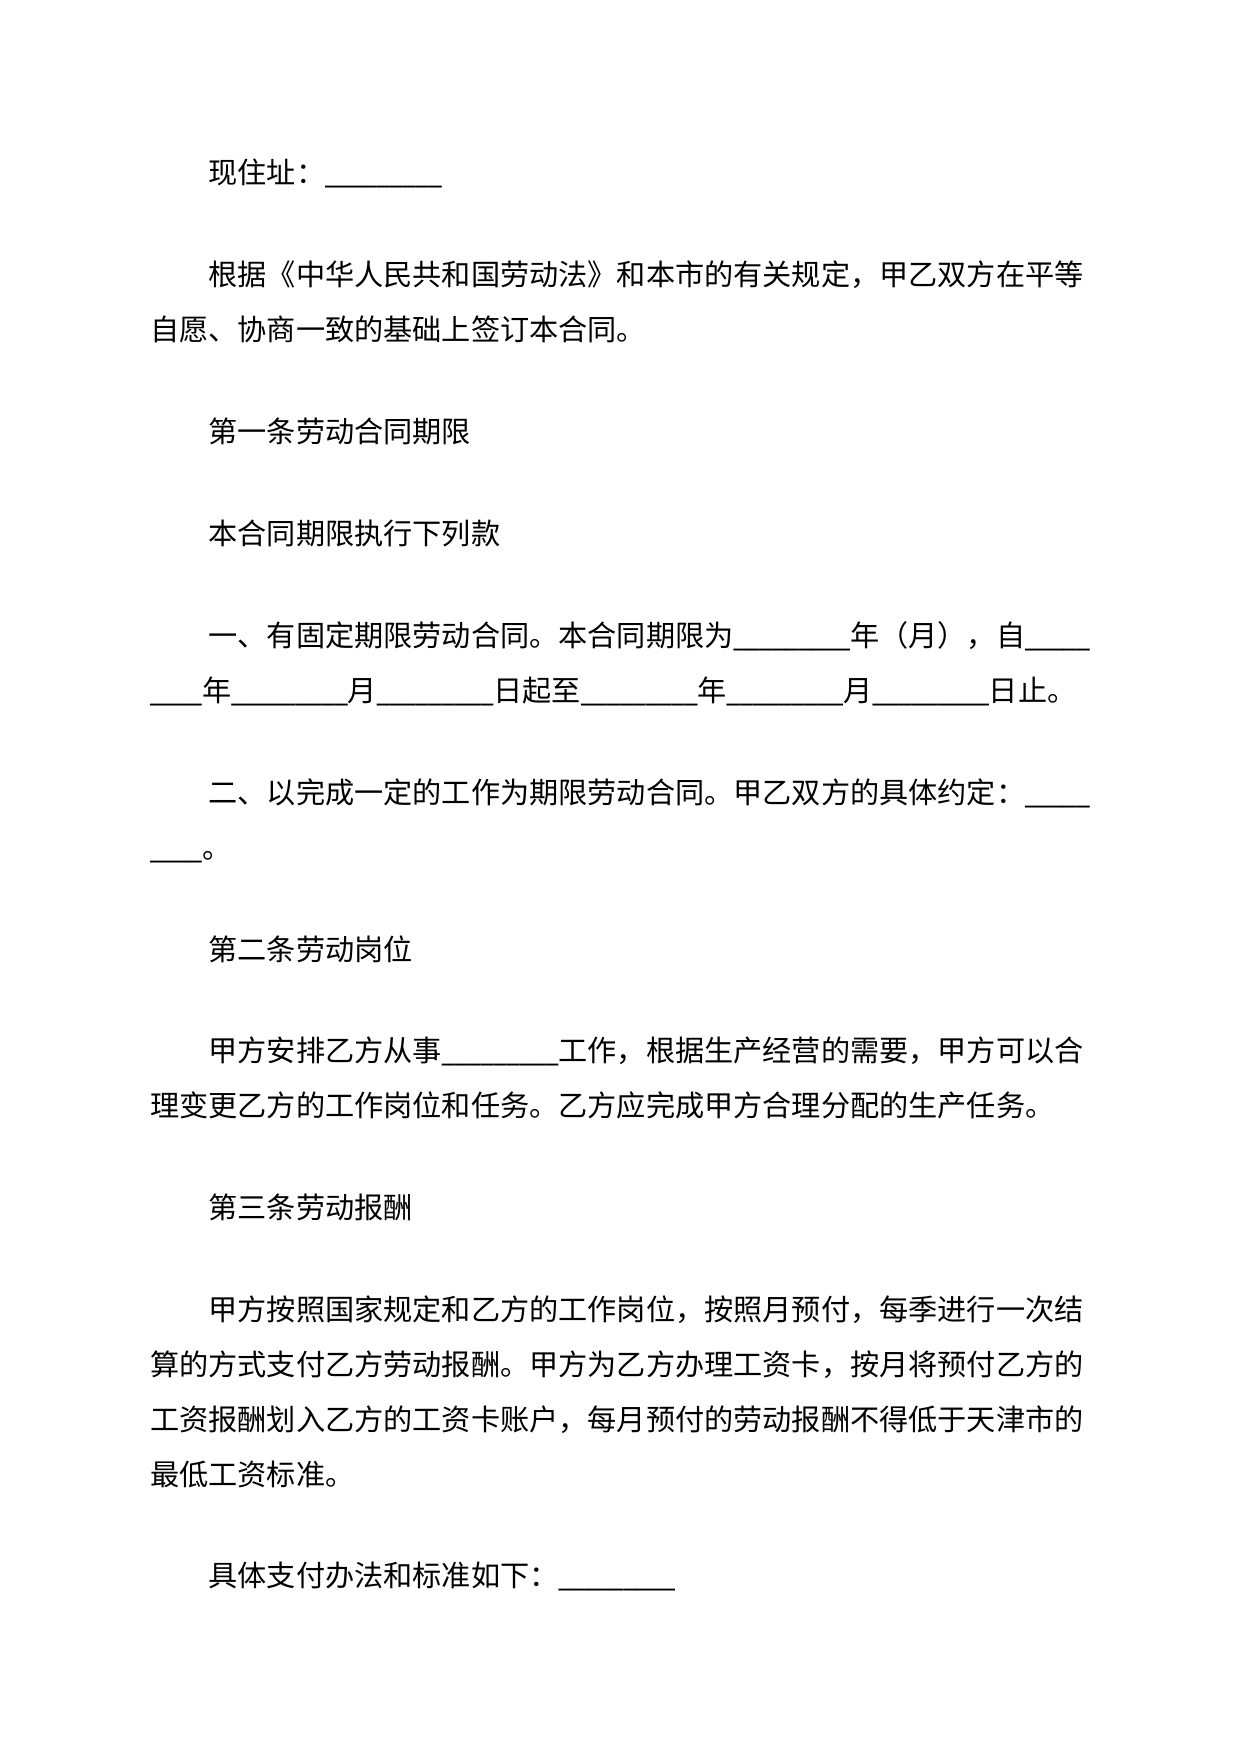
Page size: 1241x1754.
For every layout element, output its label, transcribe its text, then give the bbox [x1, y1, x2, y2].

text 甲方安排乙方从事_________工作，根据生产经营的需要，甲方可以合理变更乙方的工作岗位和任务。乙方应完成甲方合理分配的生产任务。 [150, 1028, 1090, 1125]
text 第三条劳动报酬 [150, 1185, 1090, 1227]
text 现住址：_________ [150, 150, 1090, 192]
text 甲方按照国家规定和乙方的工作岗位，按照月预付，每季进行一次结算的方式支付乙方劳动报酬。甲方为乙方办理工资卡，按月将预付乙方的工资报酬划入乙方的工资卡账户，每月预付的劳动报酬不得低于天津市的最低工资标准。 [150, 1286, 1090, 1493]
text 具体支付办法和标准如下：_________ [150, 1553, 1090, 1595]
text 第二条劳动岗位 [150, 926, 1090, 968]
text 根据《中华人民共和国劳动法》和本市的有关规定，甲乙双方在平等自愿、协商一致的基础上签订本合同。 [150, 252, 1090, 349]
text 本合同期限执行下列款 [150, 510, 1090, 553]
text 一、有固定期限劳动合同。本合同期限为_________年（月），自_________年_________月_________日起至_________年_________月_________日止。 [150, 612, 1090, 709]
text 二、以完成一定的工作为期限劳动合同。甲乙双方的具体约定：_________。 [150, 769, 1090, 867]
text 第一条劳动合同期限 [150, 409, 1090, 451]
